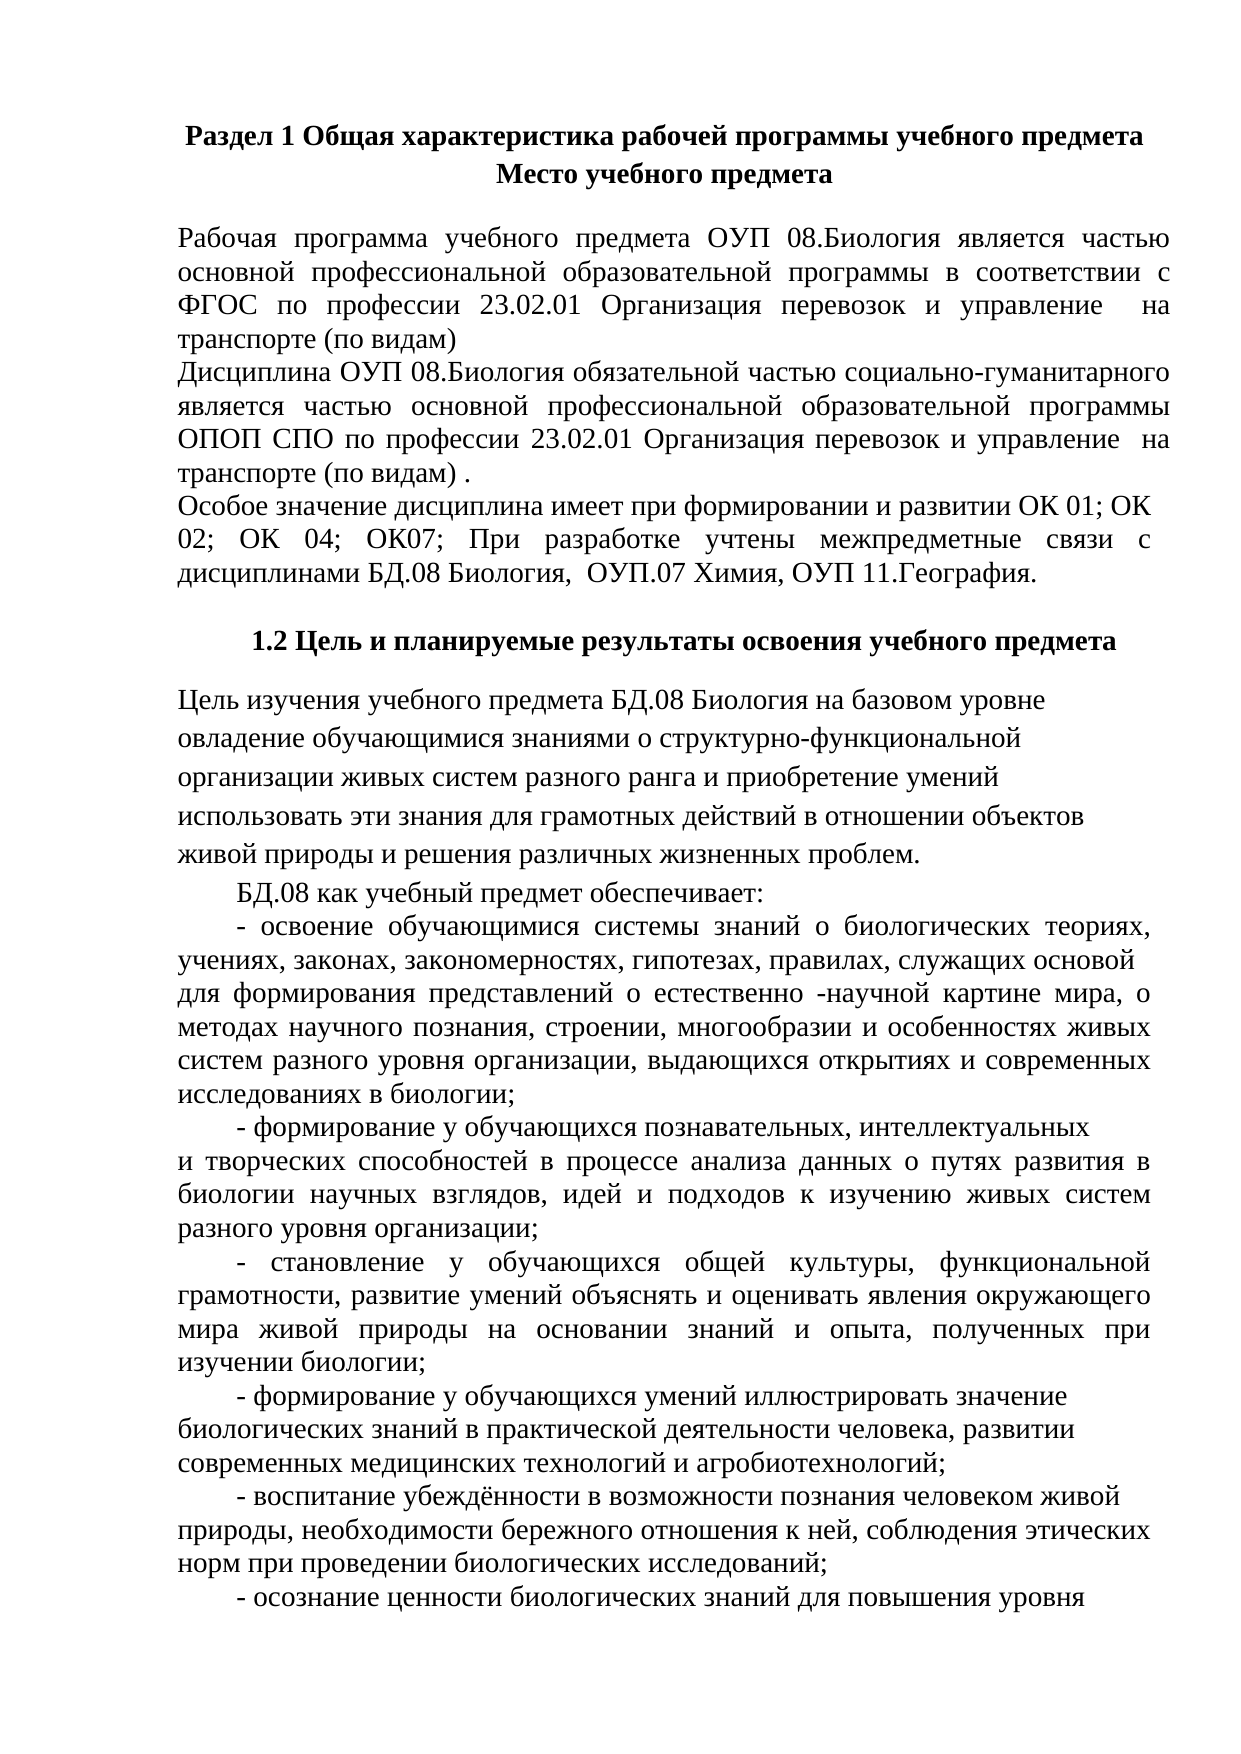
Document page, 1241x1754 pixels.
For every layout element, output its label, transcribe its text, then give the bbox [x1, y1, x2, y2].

text и творческих способностей в процессе анализа данных о путях развития в биологии научных взглядов, идей и подходов к изучению живых систем разного уровня организации; [177, 1143, 1152, 1244]
text Рабочая программа учебного предмета ОУП 08.Биология является частью основной профессиональной образовательной программы в соответствии с ФГОС по профессии 23.02.01 Организация перевозок и управление на транспорте (по видам) [177, 220, 1171, 354]
text - освоение обучающимися системы знаний о биологических теориях, учениях, законах, закономерностях, гипотезах, правилах, служащих основой [177, 908, 1152, 975]
text современных медицинских технологий и агробиотехнологий; [177, 1445, 1152, 1478]
text 1.2 Цель и планируемые результаты освоения учебного предмета [177, 623, 1152, 656]
text - воспитание убеждённости в возможности познания человеком живой [177, 1478, 1152, 1512]
text Раздел 1 Общая характеристика рабочей программы учебного предмета Место учебного предмета [177, 118, 1152, 190]
text для формирования представлений о естественно -научной картине мира, о методах научного познания, строении, многообразии и особенностях живых систем разного уровня организации, выдающихся открытиях и современных исследованиях в биологии; [177, 975, 1152, 1109]
text - формирование у обучающихся умений иллюстрировать значение [177, 1378, 1152, 1411]
text - формирование у обучающихся познавательных, интеллектуальных [177, 1109, 1152, 1143]
text Дисциплина ОУП 08.Биология обязательной частью социально-гуманитарного является частью основной профессиональной образовательной программы ОПОП СПО по профессии 23.02.01 Организация перевозок и управление на транспорте (по видам) . [177, 354, 1171, 488]
text биологических знаний в практической деятельности человека, развитии [177, 1411, 1152, 1445]
text - осознание ценности биологических знаний для повышения уровня [177, 1579, 1152, 1613]
list Цель изучения учебного предмета БД.08 Биология на базовом уровне овладение обучающимися знаниями о структурно-функциональной организации живых систем разного ранга и приобретение умений использовать эти знания для грамотных действий в отношении объектов живой природы и решения различных жизненных проблем. [177, 682, 1152, 870]
text Особое значение дисциплина имеет при формировании и развитии ОК 01; ОК 02; ОК 04; ОК07; При разработке учтены межпредметные связи с дисциплинами БД.08 Биология, ОУП.07 Химия, ОУП 11.География. [177, 488, 1152, 589]
text природы, необходимости бережного отношения к ней, соблюдения этических норм при проведении биологических исследований; [177, 1512, 1152, 1579]
text БД.08 как учебный предмет обеспечивает: [177, 875, 1152, 908]
text - становление у обучающихся общей культуры, функциональной грамотности, развитие умений объяснять и оценивать явления окружающего мира живой природы на основании знаний и опыта, полученных при изучении биологии; [177, 1244, 1152, 1378]
